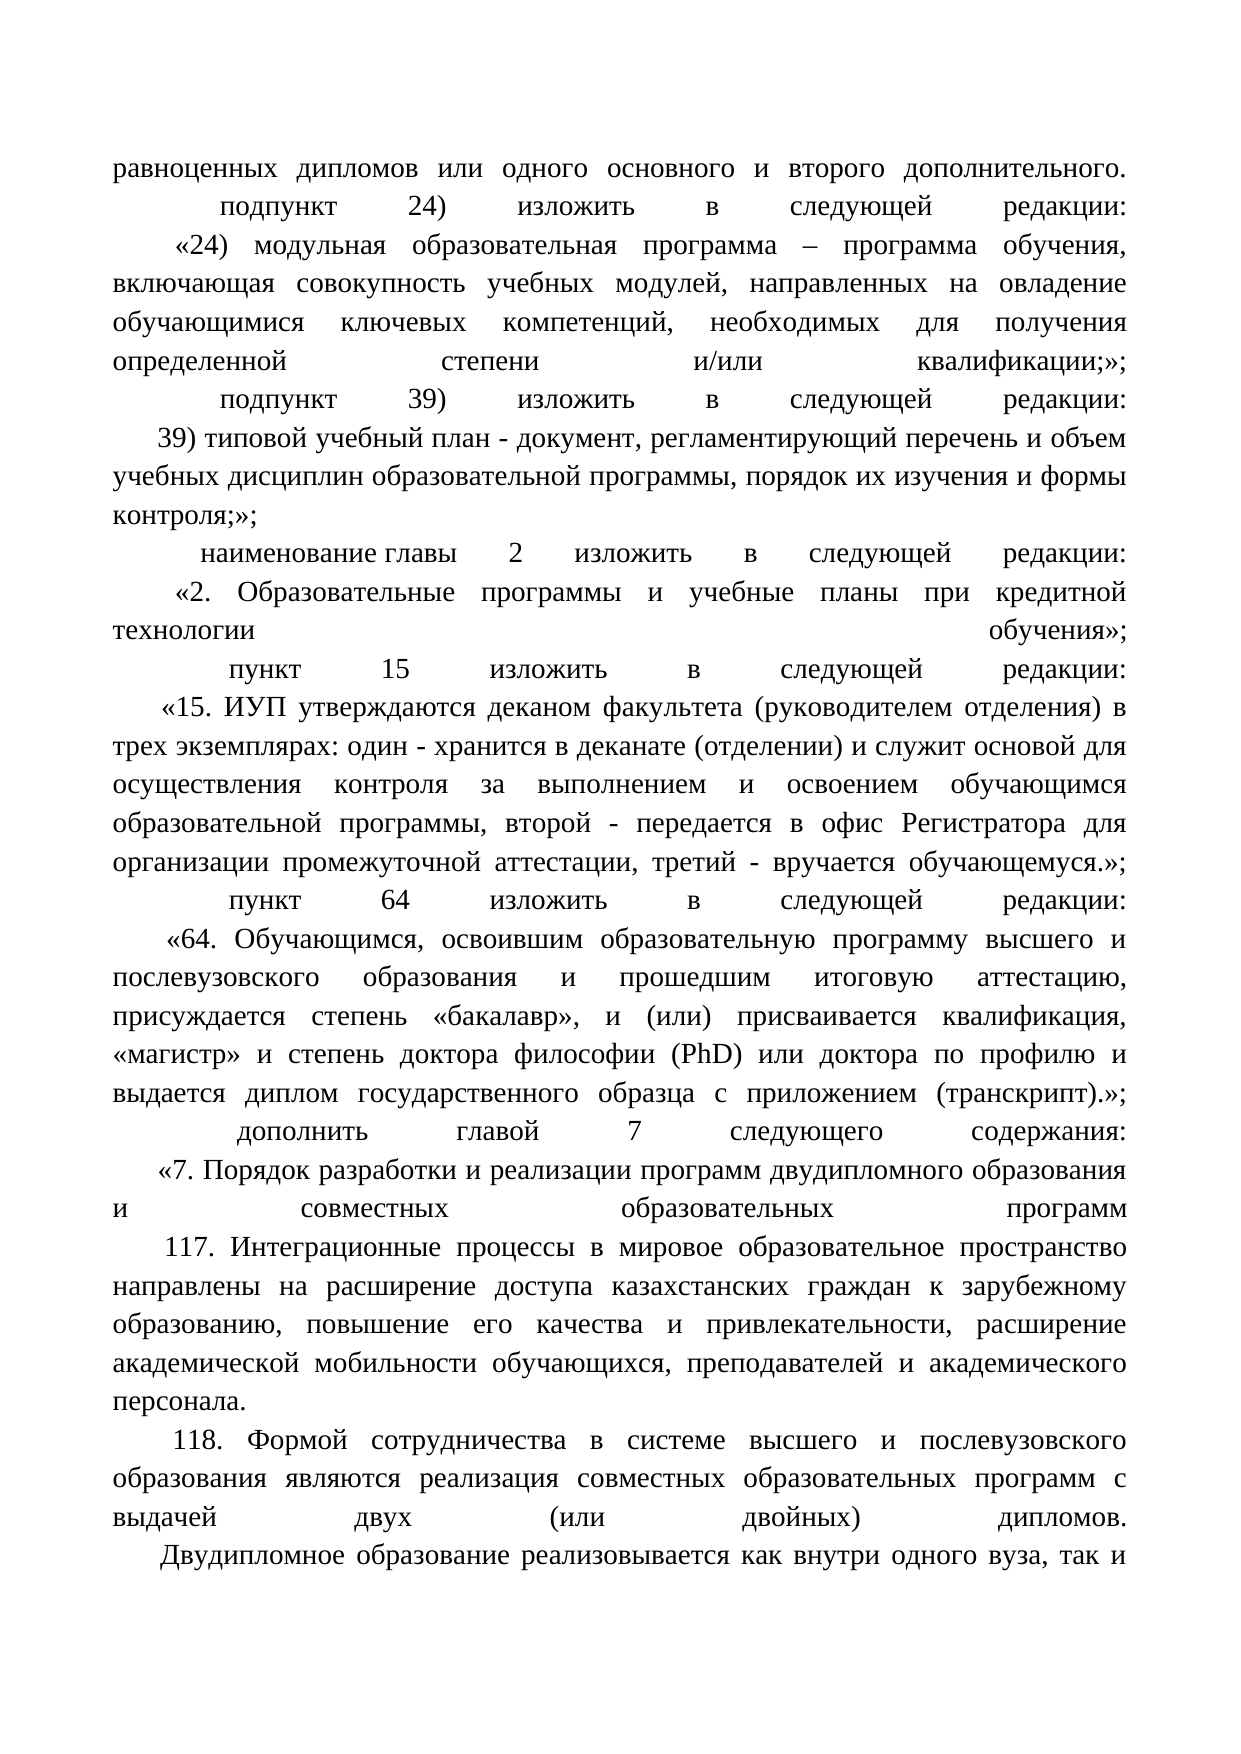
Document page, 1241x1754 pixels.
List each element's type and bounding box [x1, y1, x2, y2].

text [112, 150, 1128, 1571]
